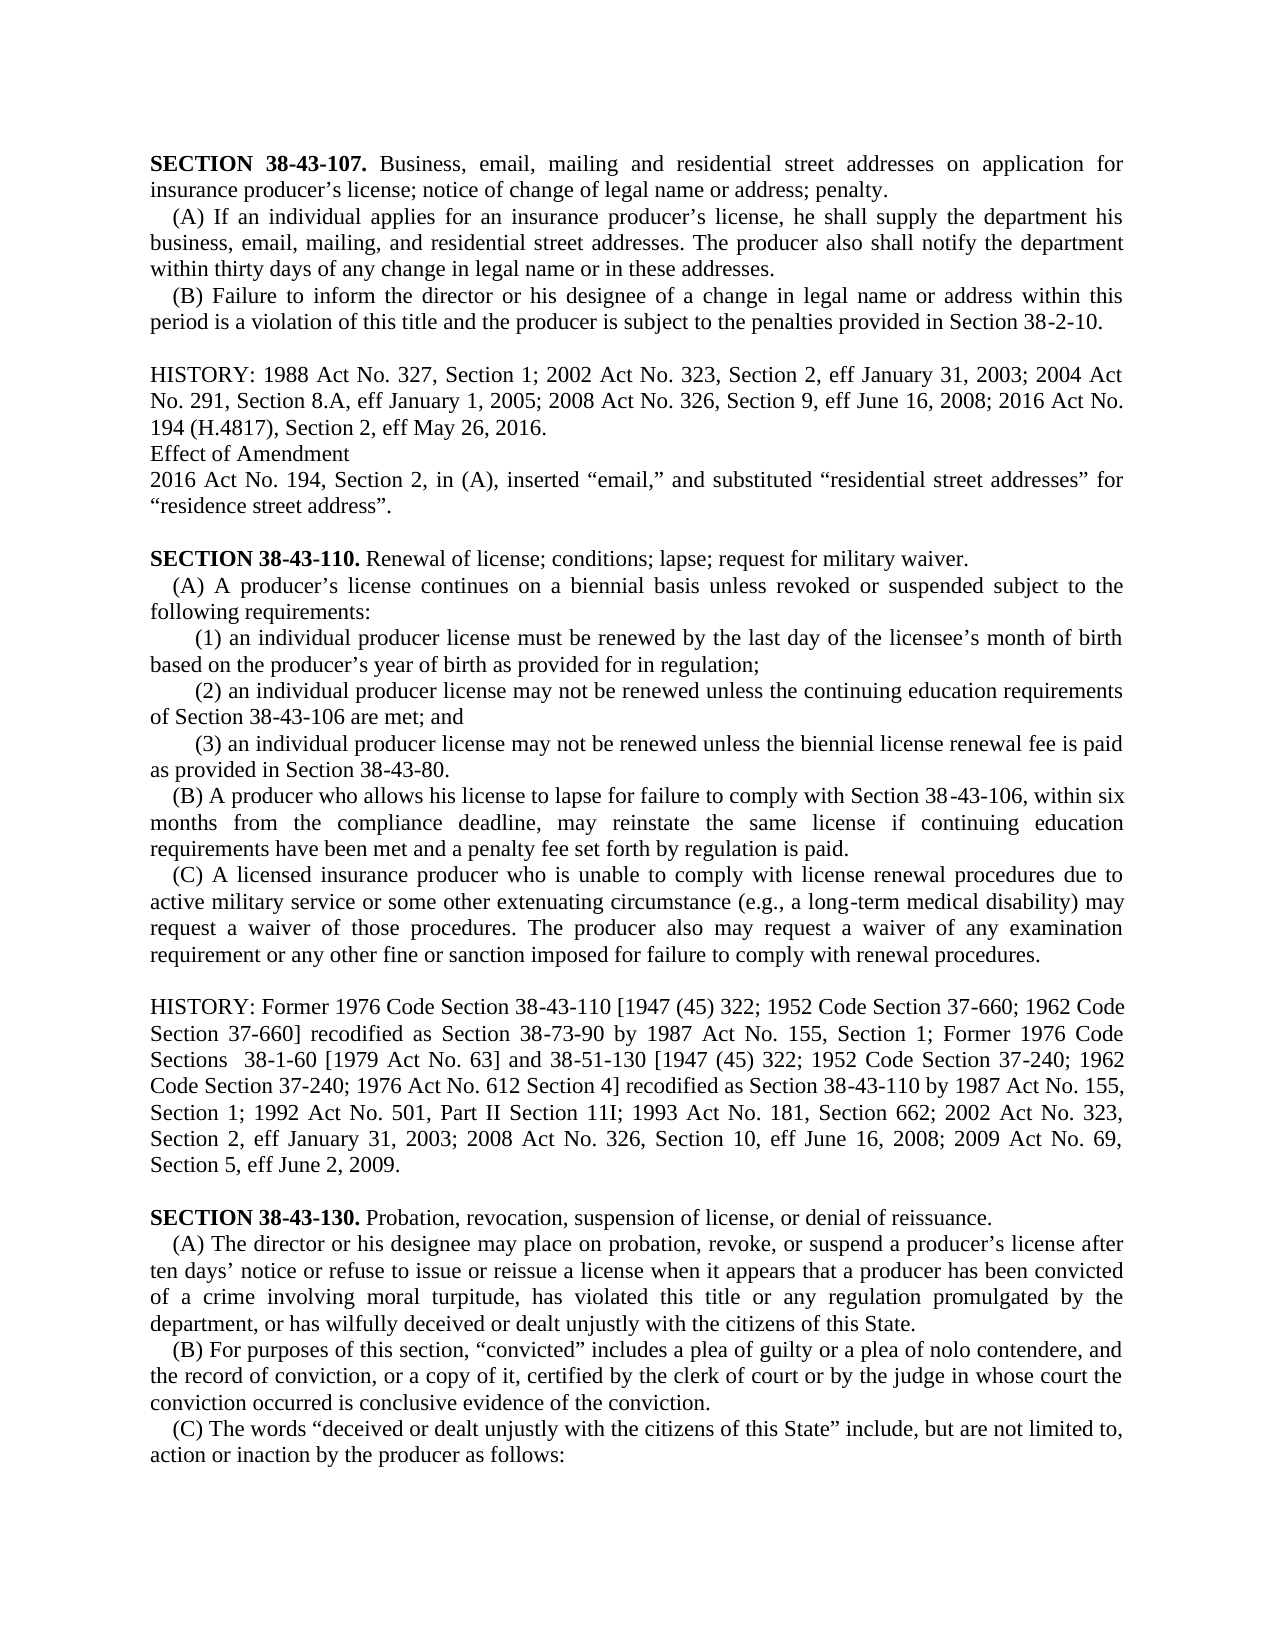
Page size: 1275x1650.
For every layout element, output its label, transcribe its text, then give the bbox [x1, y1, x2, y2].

text (1) an individual producer license must be renewed by the last day of the licensee’s month of birth based on the producer’s year of birth as provided for in regulation; [150, 624, 1125, 677]
text (C) A licensed insurance producer who is unable to comply with license renewal procedures due to active military service or some other extenuating circumstance (e.g., a long-term medical disability) may request a waiver of those procedures. The producer also may request a waiver of any examination requirement or any other fine or sanction imposed for failure to comply with renewal procedures. [150, 862, 1125, 967]
text (B) For purposes of this section, “convicted” includes a plea of guilty or a plea of nolo contendere, and the record of conviction, or a copy of it, certified by the clerk of court or by the judge in whose court the conviction occurred is conclusive evidence of the conviction. [150, 1336, 1125, 1415]
text SECTION 38-43-107. Business, email, mailing and residential street addresses on application for insurance producer’s license; notice of change of legal name or address; penalty. [150, 150, 1125, 203]
text (B) A producer who allows his license to lapse for failure to comply with Section 38-43-106, within six months from the compliance deadline, may reinstate the same license if continuing education requirements have been met and a penalty fee set forth by regulation is paid. [150, 782, 1125, 862]
text (3) an individual producer license may not be renewed unless the biennial license renewal fee is paid as provided in Section 38-43-80. [150, 730, 1125, 782]
text SECTION 38-43-110. Renewal of license; conditions; lapse; request for military waiver. [150, 545, 1125, 572]
text 2016 Act No. 194, Section 2, in (A), inserted “email,” and substituted “residential street addresses” for “residence street address”. [150, 466, 1125, 519]
text (A) If an individual applies for an insurance producer’s license, he shall supply the department his business, email, mailing, and residential street addresses. The producer also shall notify the department within thirty days of any change in legal name or in these addresses. [150, 203, 1125, 282]
text (A) The director or his designee may place on probation, revoke, or suspend a producer’s license after ten days’ notice or refuse to issue or reissue a license when it appears that a producer has been convicted of a crime involving moral turpitude, has violated this title or any regulation promulgated by the department, or has wilfully deceived or dealt unjustly with the citizens of this State. [150, 1231, 1125, 1336]
text HISTORY: Former 1976 Code Section 38-43-110 [1947 (45) 322; 1952 Code Section 37-660; 1962 Code Section 37-660] recodified as Section 38-73-90 by 1987 Act No. 155, Section 1; Former 1976 Code Sections 38-1-60 [1979 Act No. 63] and 38-51-130 [1947 (45) 322; 1952 Code Section 37-240; 1962 Code Section 37-240; 1976 Act No. 612 Section 4] recodified as Section 38-43-110 by 1987 Act No. 155, Section 1; 1992 Act No. 501, Part II Section 11I; 1993 Act No. 181, Section 662; 2002 Act No. 323, Section 2, eff January 31, 2003; 2008 Act No. 326, Section 10, eff June 16, 2008; 2009 Act No. 69, Section 5, eff June 2, 2009. [150, 993, 1125, 1178]
text Effect of Amendment [150, 440, 1125, 466]
text SECTION 38-43-130. Probation, revocation, suspension of license, or denial of reissuance. [150, 1204, 1125, 1231]
text (B) Failure to inform the director or his designee of a change in legal name or address within this period is a violation of this title and the producer is subject to the penalties provided in Section 38-2-10. [150, 282, 1125, 334]
text (A) A producer’s license continues on a biennial basis unless revoked or suspended subject to the following requirements: [150, 572, 1125, 624]
text (C) The words “deceived or dealt unjustly with the citizens of this State” include, but are not limited to, action or inaction by the producer as follows: [150, 1415, 1125, 1468]
text HISTORY: 1988 Act No. 327, Section 1; 2002 Act No. 323, Section 2, eff January 31, 2003; 2004 Act No. 291, Section 8.A, eff January 1, 2005; 2008 Act No. 326, Section 9, eff June 16, 2008; 2016 Act No. 194 (H.4817), Section 2, eff May 26, 2016. [150, 361, 1125, 440]
text (2) an individual producer license may not be renewed unless the continuing education requirements of Section 38-43-106 are met; and [150, 677, 1125, 730]
